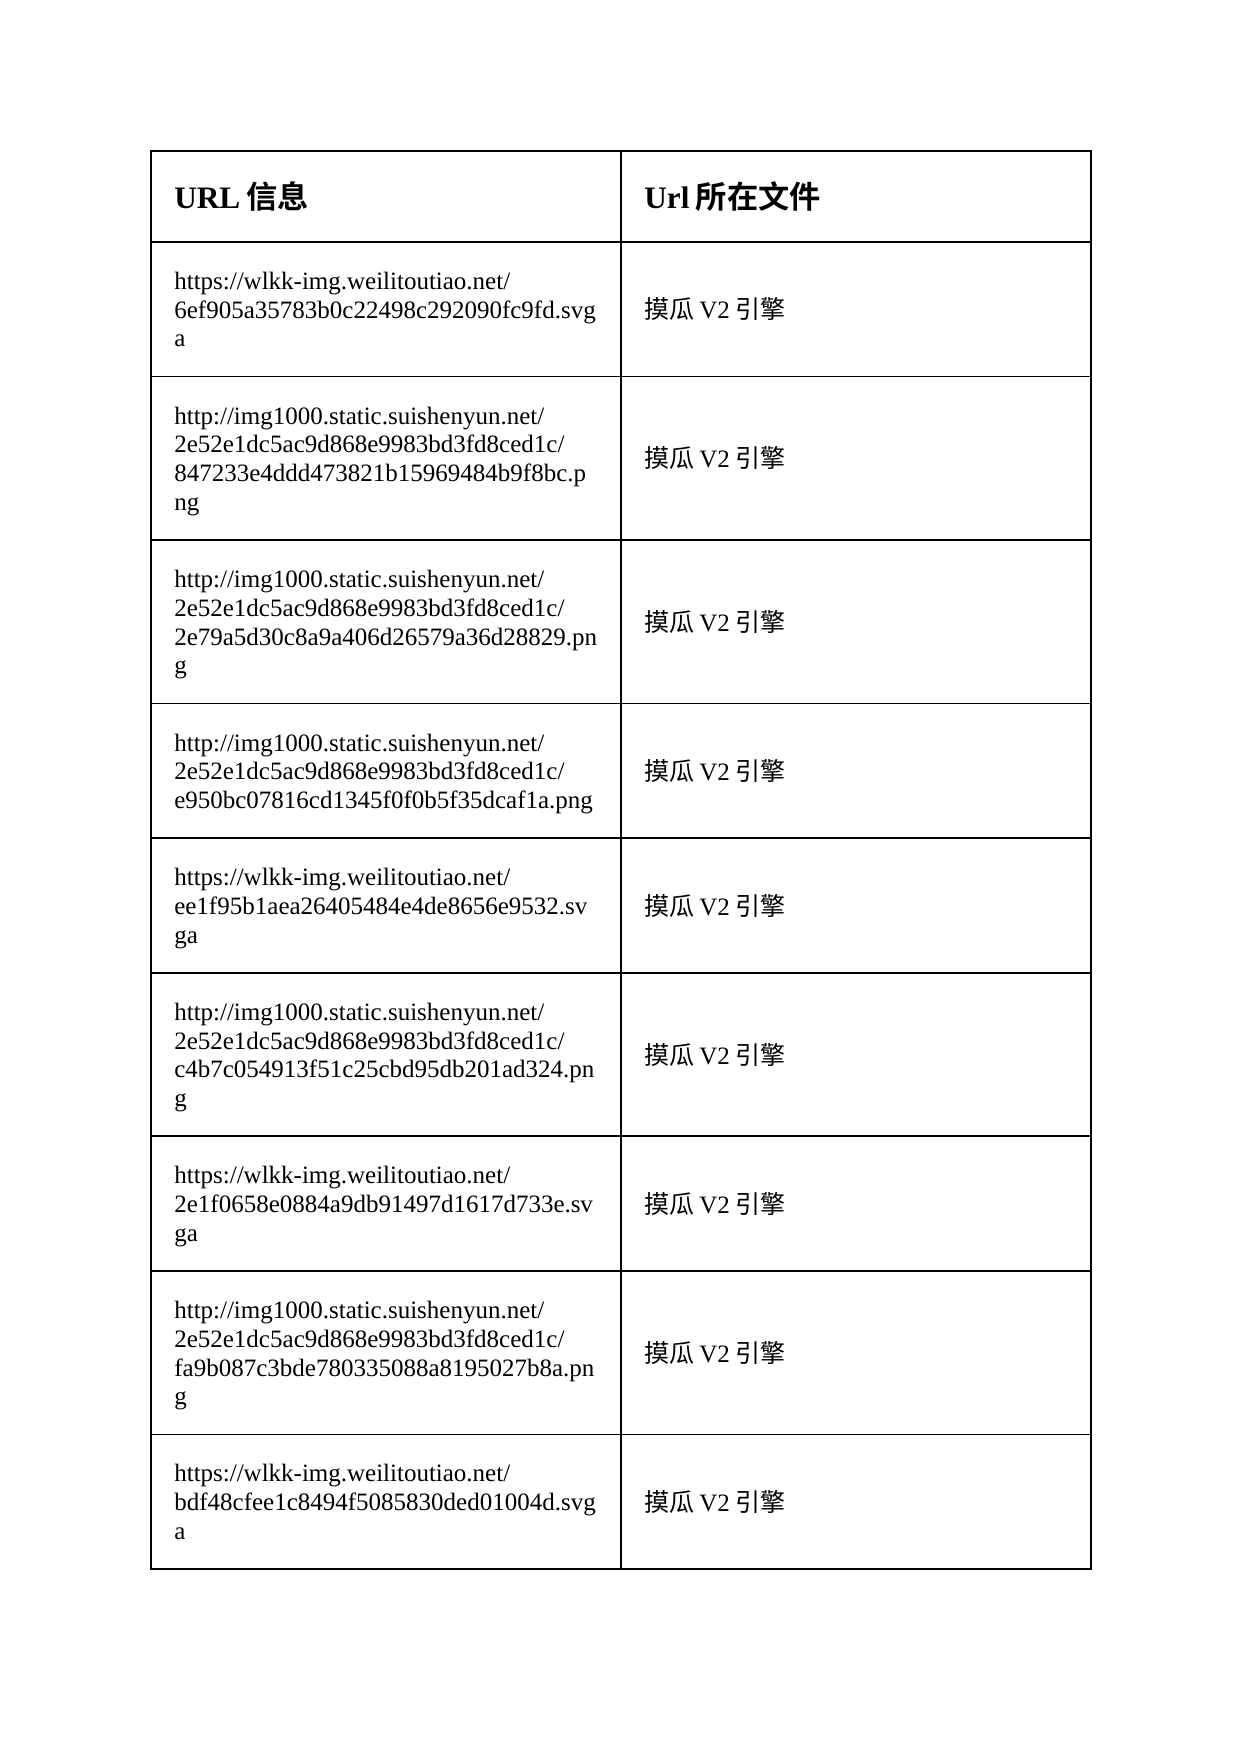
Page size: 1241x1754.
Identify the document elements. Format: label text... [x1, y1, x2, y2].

table_cell https://wlkk-img.weilitoutiao.net/ee1f95b1aea26405484e4de8656e9532.svga [152, 839, 620, 972]
table_cell http://img1000.static.suishenyun.net/2e52e1dc5ac9d868e9983bd3fd8ced1c/847233e4ddd473821b15969484b9f8bc.png [152, 377, 620, 539]
table_cell 摸瓜V2引擎 [622, 1435, 1090, 1568]
table_cell https://wlkk-img.weilitoutiao.net/6ef905a35783b0c22498c292090fc9fd.svga [152, 243, 620, 376]
table_header Url所在文件 [622, 152, 1090, 241]
table_cell 摸瓜V2引擎 [622, 1137, 1090, 1270]
table_cell http://img1000.static.suishenyun.net/2e52e1dc5ac9d868e9983bd3fd8ced1c/fa9b087c3bde780335088a8195027b8a.png [152, 1272, 620, 1433]
table_cell 摸瓜V2引擎 [622, 1272, 1090, 1433]
table_cell 摸瓜V2引擎 [622, 704, 1090, 837]
table_cell http://img1000.static.suishenyun.net/2e52e1dc5ac9d868e9983bd3fd8ced1c/2e79a5d30c8a9a406d26579a36d28829.png [152, 541, 620, 703]
table_cell 摸瓜V2引擎 [622, 974, 1090, 1135]
table_cell 摸瓜V2引擎 [622, 243, 1090, 376]
table_cell http://img1000.static.suishenyun.net/2e52e1dc5ac9d868e9983bd3fd8ced1c/e950bc07816cd1345f0f0b5f35dcaf1a.png [152, 704, 620, 837]
table_cell 摸瓜V2引擎 [622, 377, 1090, 539]
table_cell http://img1000.static.suishenyun.net/2e52e1dc5ac9d868e9983bd3fd8ced1c/c4b7c054913f51c25cbd95db201ad324.png [152, 974, 620, 1135]
table_header URL信息 [152, 152, 620, 241]
table_cell 摸瓜V2引擎 [622, 541, 1090, 703]
table_cell https://wlkk-img.weilitoutiao.net/bdf48cfee1c8494f5085830ded01004d.svga [152, 1435, 620, 1568]
table_cell 摸瓜V2引擎 [622, 839, 1090, 972]
table_cell https://wlkk-img.weilitoutiao.net/2e1f0658e0884a9db91497d1617d733e.svga [152, 1137, 620, 1270]
